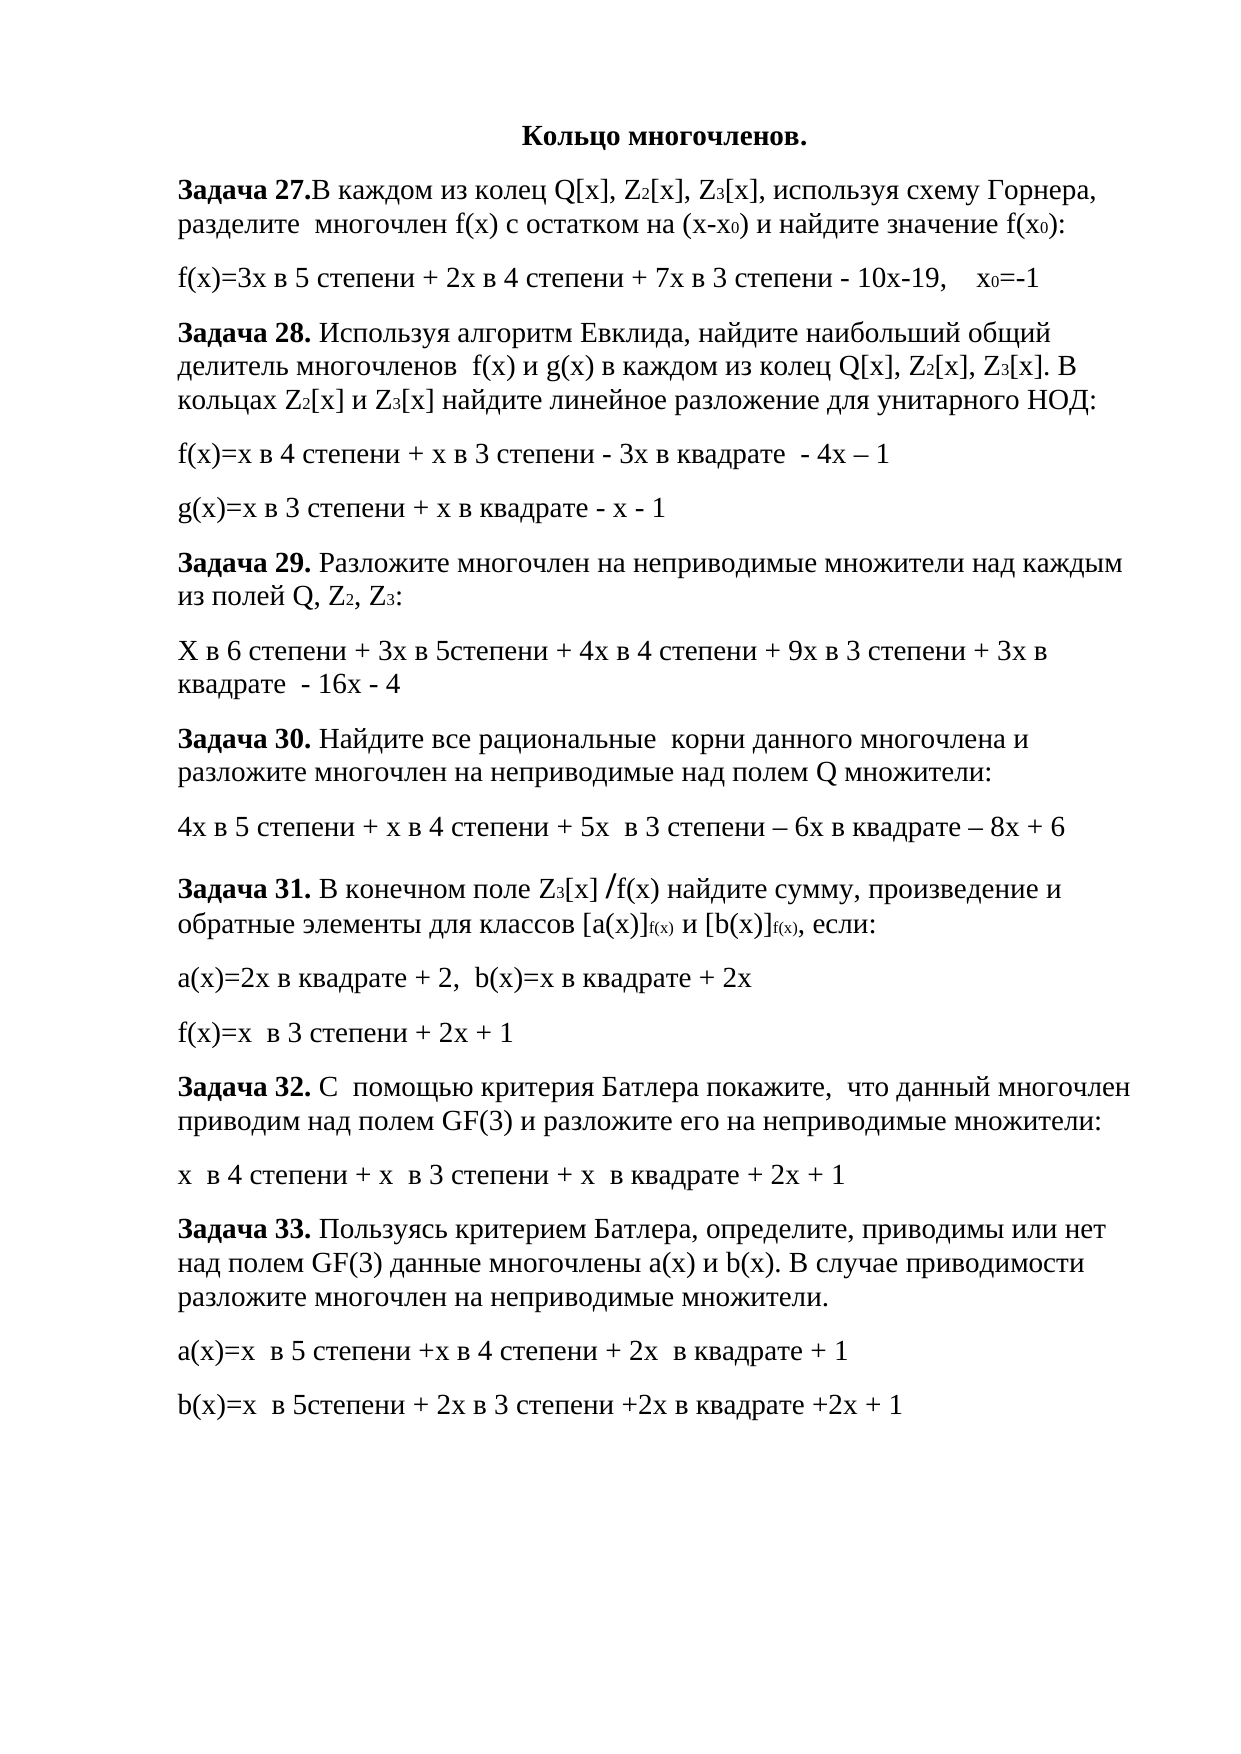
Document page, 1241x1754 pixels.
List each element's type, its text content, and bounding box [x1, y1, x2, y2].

text b(x)=x в 5степени + 2x в 3 степени +2x в квадрате +2x + 1 [177, 1387, 1152, 1421]
text f(x)=3x в 5 степени + 2x в 4 степени + 7x в 3 степени - 10x-19, x0=-1 [177, 260, 1152, 294]
text a(x)=2x в квадрате + 2, b(x)=x в квадрате + 2x [177, 961, 1152, 994]
text Задача 30. Найдите все рациональные корни данного многочлена и разложите многочлен на неприводимые над полем Q множители: [177, 721, 1152, 788]
text x в 4 степени + x в 3 степени + x в квадрате + 2x + 1 [177, 1157, 1152, 1191]
text Задача 28. Используя алгоритм Евклида, найдите наибольший общий делитель многочленов f(x) и g(x) в каждом из колец Q[x], Z2[x], Z3[x]. В кольцах Z2[x] и Z3[x] найдите линейное разложение для унитарного НОД: [177, 315, 1152, 415]
text Задача 31. В конечном поле Z3[x] /f(x) найдите сумму, произведение и обратные элементы для классов [a(x)]f(x) и [b(x)]f(x), если: [177, 863, 1152, 940]
text X в 6 степени + 3x в 5степени + 4x в 4 степени + 9x в 3 степени + 3x в квадрате - 16x - 4 [177, 633, 1152, 700]
text g(x)=x в 3 степени + x в квадрате - x - 1 [177, 491, 1152, 524]
text f(x)=x в 3 степени + 2x + 1 [177, 1015, 1152, 1048]
text f(x)=x в 4 степени + x в 3 степени - 3x в квадрате - 4x – 1 [177, 436, 1152, 470]
text Задача 33. Пользуясь критерием Батлера, определите, приводимы или нет над полем GF(3) данные многочлены a(x) и b(x). В случае приводимости разложите многочлен на неприводимые множители. [177, 1212, 1152, 1312]
text Задача 32. C помощью критерия Батлера покажите, что данный многочлен приводим над полем GF(3) и разложите его на неприводимые множители: [177, 1069, 1152, 1136]
text Кольцо многочленов. [177, 118, 1152, 152]
text Задача 27.В каждом из колец Q[x], Z2[x], Z3[x], используя схему Горнера, разделите многочлен f(x) с остатком на (x-x0) и найдите значение f(x0): [177, 172, 1152, 239]
text 4x в 5 степени + x в 4 степени + 5x в 3 степени – 6x в квадрате – 8x + 6 [177, 809, 1152, 842]
text Задача 29. Разложите многочлен на неприводимые множители над каждым из полей Q, Z2, Z3: [177, 545, 1152, 612]
text a(x)=x в 5 степени +x в 4 степени + 2x в квадрате + 1 [177, 1333, 1152, 1367]
